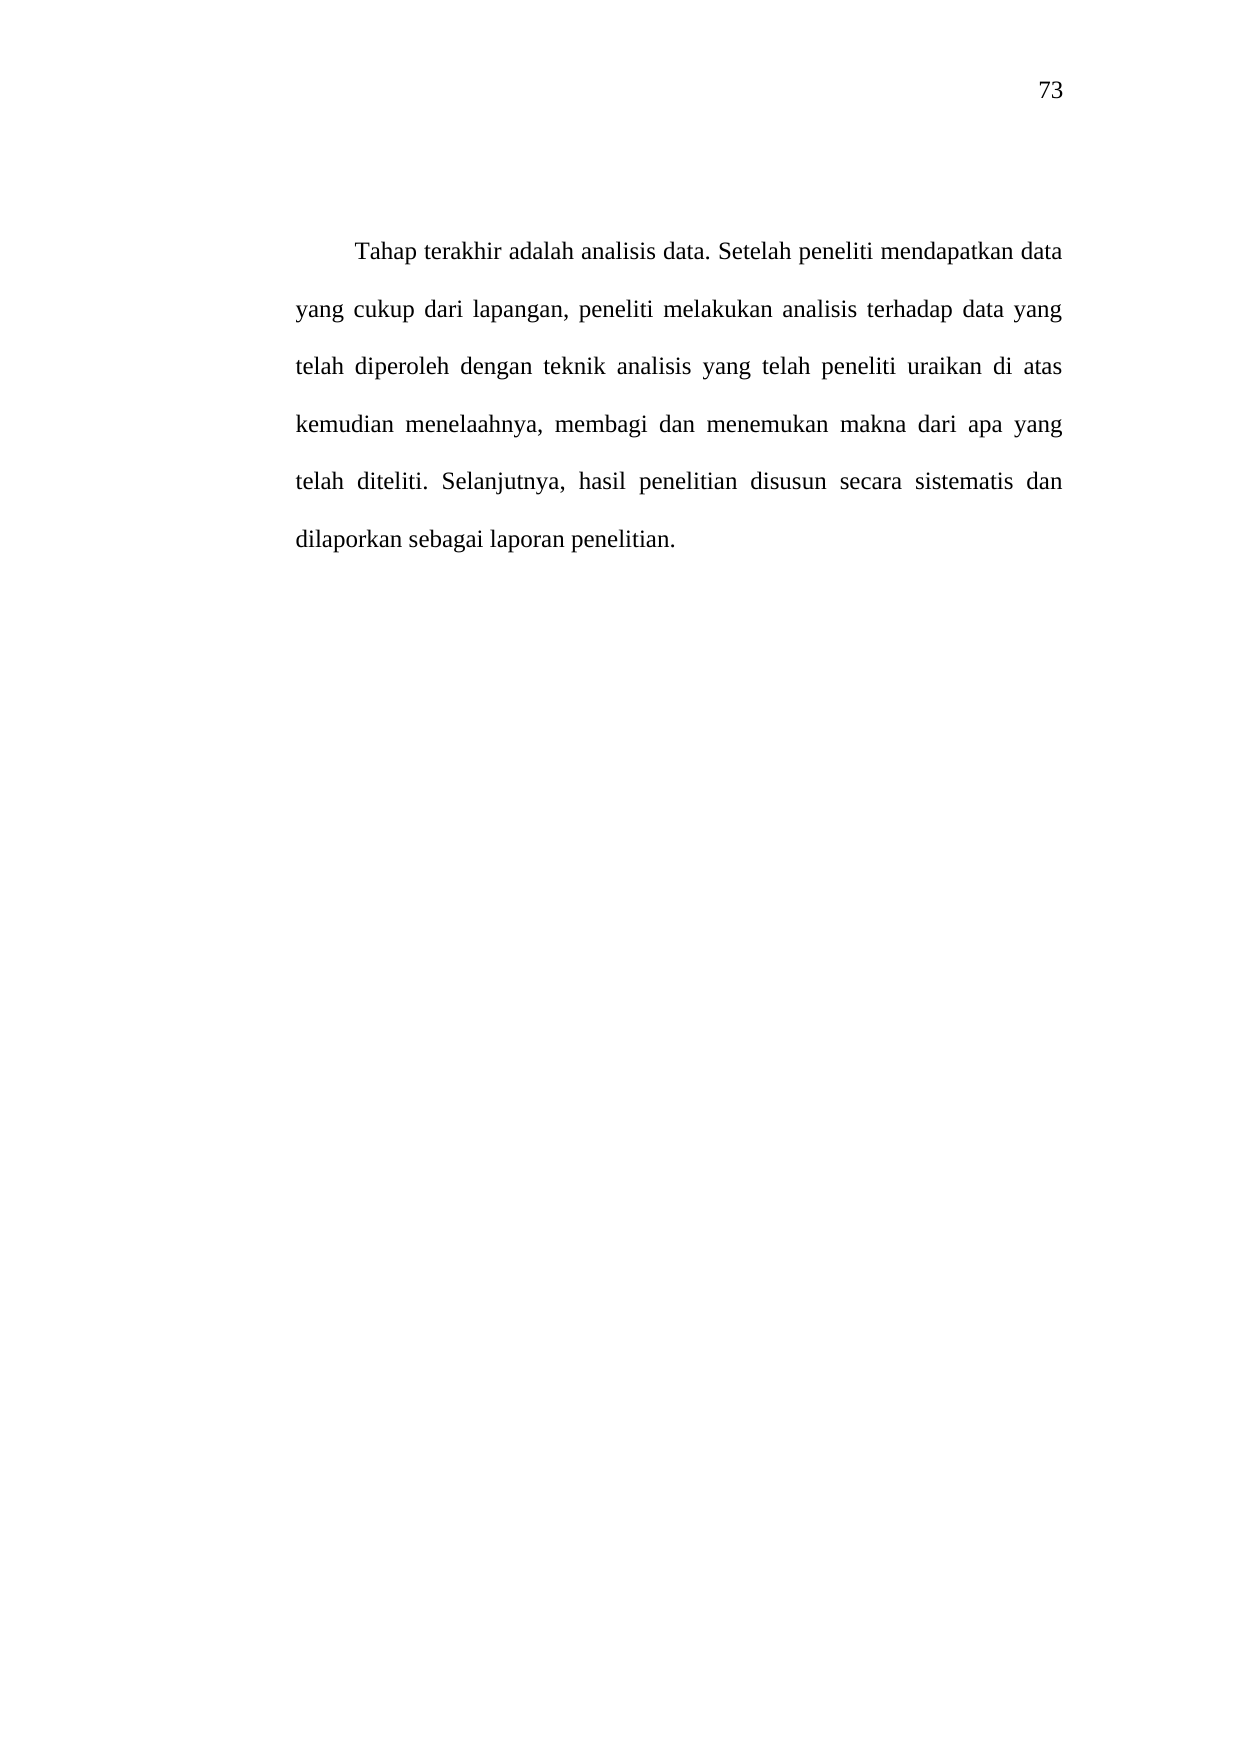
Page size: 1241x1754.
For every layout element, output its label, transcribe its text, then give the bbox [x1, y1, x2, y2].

text Tahap terakhir adalah analisis data. Setelah peneliti mendapatkan data yang cukup dari lapangan, peneliti melakukan analisis terhadap data yang telah diperoleh dengan teknik analisis yang telah peneliti uraikan di atas kemudian menelaahnya, membagi dan menemukan makna dari apa yang telah diteliti. Selanjutnya, hasil penelitian disusun secara sistematis dan dilaporkan sebagai laporan penelitian. [295, 236, 1063, 552]
